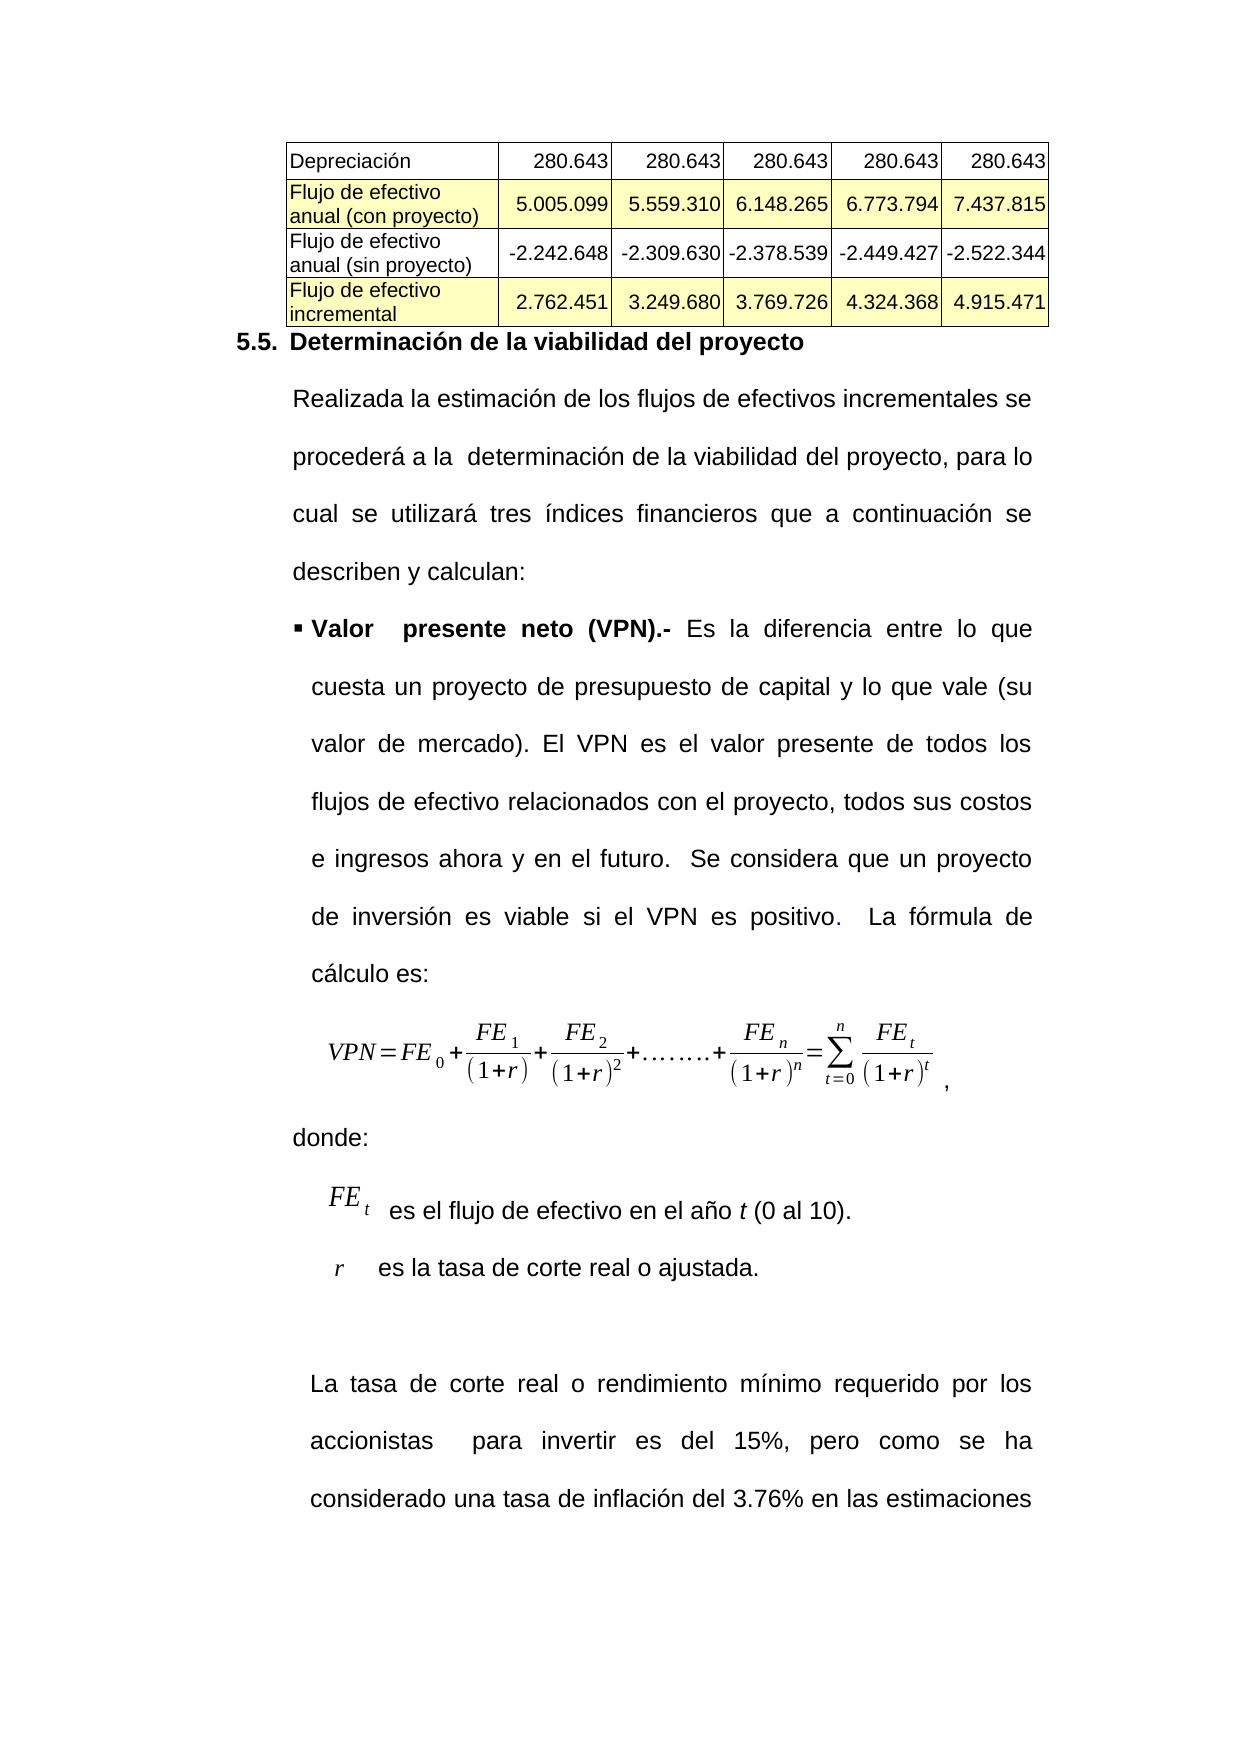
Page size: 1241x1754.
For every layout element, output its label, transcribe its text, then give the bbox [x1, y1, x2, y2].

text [310, 1369, 1033, 1512]
list Determinación de la viabilidad del proyecto [236, 327, 1031, 356]
text es el flujo de efectivo en el año t (0 al 10). [292, 1180, 1033, 1225]
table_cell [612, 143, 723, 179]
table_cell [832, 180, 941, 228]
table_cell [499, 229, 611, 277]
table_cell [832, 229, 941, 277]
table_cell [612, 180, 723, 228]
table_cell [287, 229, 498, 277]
list Valor presente neto (VPN).- Es la diferencia entre lo que cuesta un proyecto de presupuesto de capital y lo que vale (su valor de mercado). El VPN es el valor presente de todos los flujos de efectivo relacionados con el proyecto, todos sus costos e ingresos ahora y en el futuro. Se considera que un proyecto de inversión es viable si el VPN es positivo. La fórmula de cálculo es: [292, 614, 1033, 988]
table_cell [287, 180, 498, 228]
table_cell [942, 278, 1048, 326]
text r es la tasa de corte real o ajustada. [292, 1253, 1033, 1282]
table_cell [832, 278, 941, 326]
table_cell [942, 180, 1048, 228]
text , donde: [292, 1017, 1033, 1152]
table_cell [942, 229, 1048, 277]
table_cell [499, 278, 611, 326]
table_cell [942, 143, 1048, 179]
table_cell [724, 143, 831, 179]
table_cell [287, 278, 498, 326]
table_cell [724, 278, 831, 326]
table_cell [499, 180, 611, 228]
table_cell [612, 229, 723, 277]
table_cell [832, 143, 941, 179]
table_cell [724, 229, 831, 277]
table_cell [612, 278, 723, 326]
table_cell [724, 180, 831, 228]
text Realizada la estimación de los flujos de efectivos incrementales se procederá a la determinación de la viabilidad del proyecto, para lo cual se utilizará tres índices financieros que a continuación se describen y calculan: [292, 384, 1033, 586]
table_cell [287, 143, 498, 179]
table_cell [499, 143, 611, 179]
